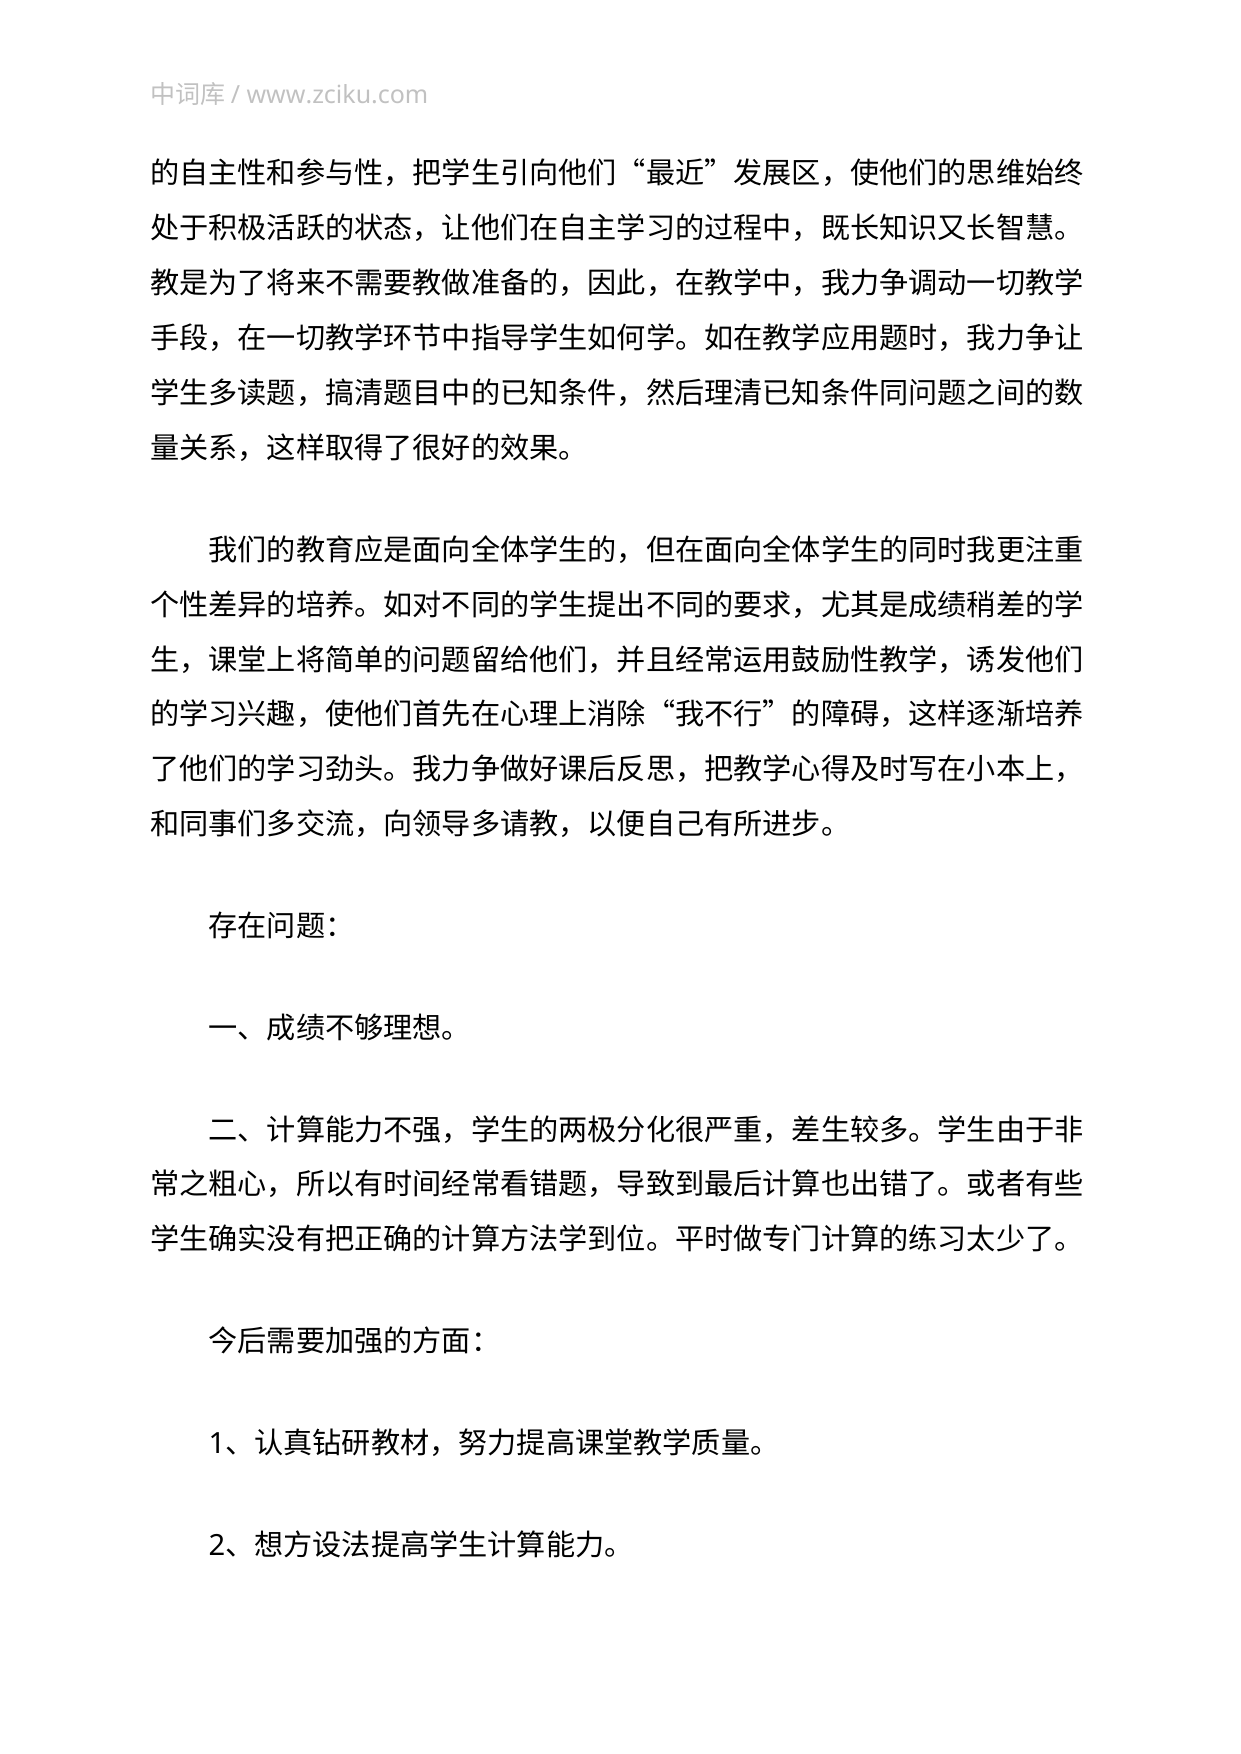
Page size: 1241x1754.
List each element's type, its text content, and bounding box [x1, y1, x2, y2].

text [150, 150, 1090, 467]
text 2、想方设法提高学生计算能力。 [150, 1521, 1090, 1564]
text 一、成绩不够理想。 [150, 1004, 1090, 1047]
text 我们的教育应是面向全体学生的，但在面向全体学生的同时我更注重个性差异的培养。如对不同的学生提出不同的要求，尤其是成绩稍差的学生，课堂上将简单的问题留给他们，并且经常运用鼓励性教学，诱发他们的学习兴趣，使他们首先在心理上消除“我不行”的障碍，这样逐渐培养了他们的学习劲头。我力争做好课后反思，把教学心得及时写在小本上，和同事们多交流，向领导多请教，以便自己有所进步。 [150, 526, 1090, 843]
text 今后需要加强的方面： [150, 1318, 1090, 1360]
text 1、认真钻研教材，努力提高课堂教学质量。 [150, 1419, 1090, 1462]
text 存在问题： [150, 902, 1090, 945]
text 二、计算能力不强，学生的两极分化很严重，差生较多。学生由于非常之粗心，所以有时间经常看错题，导致到最后计算也出错了。或者有些学生确实没有把正确的计算方法学到位。平时做专门计算的练习太少了。 [150, 1106, 1090, 1258]
